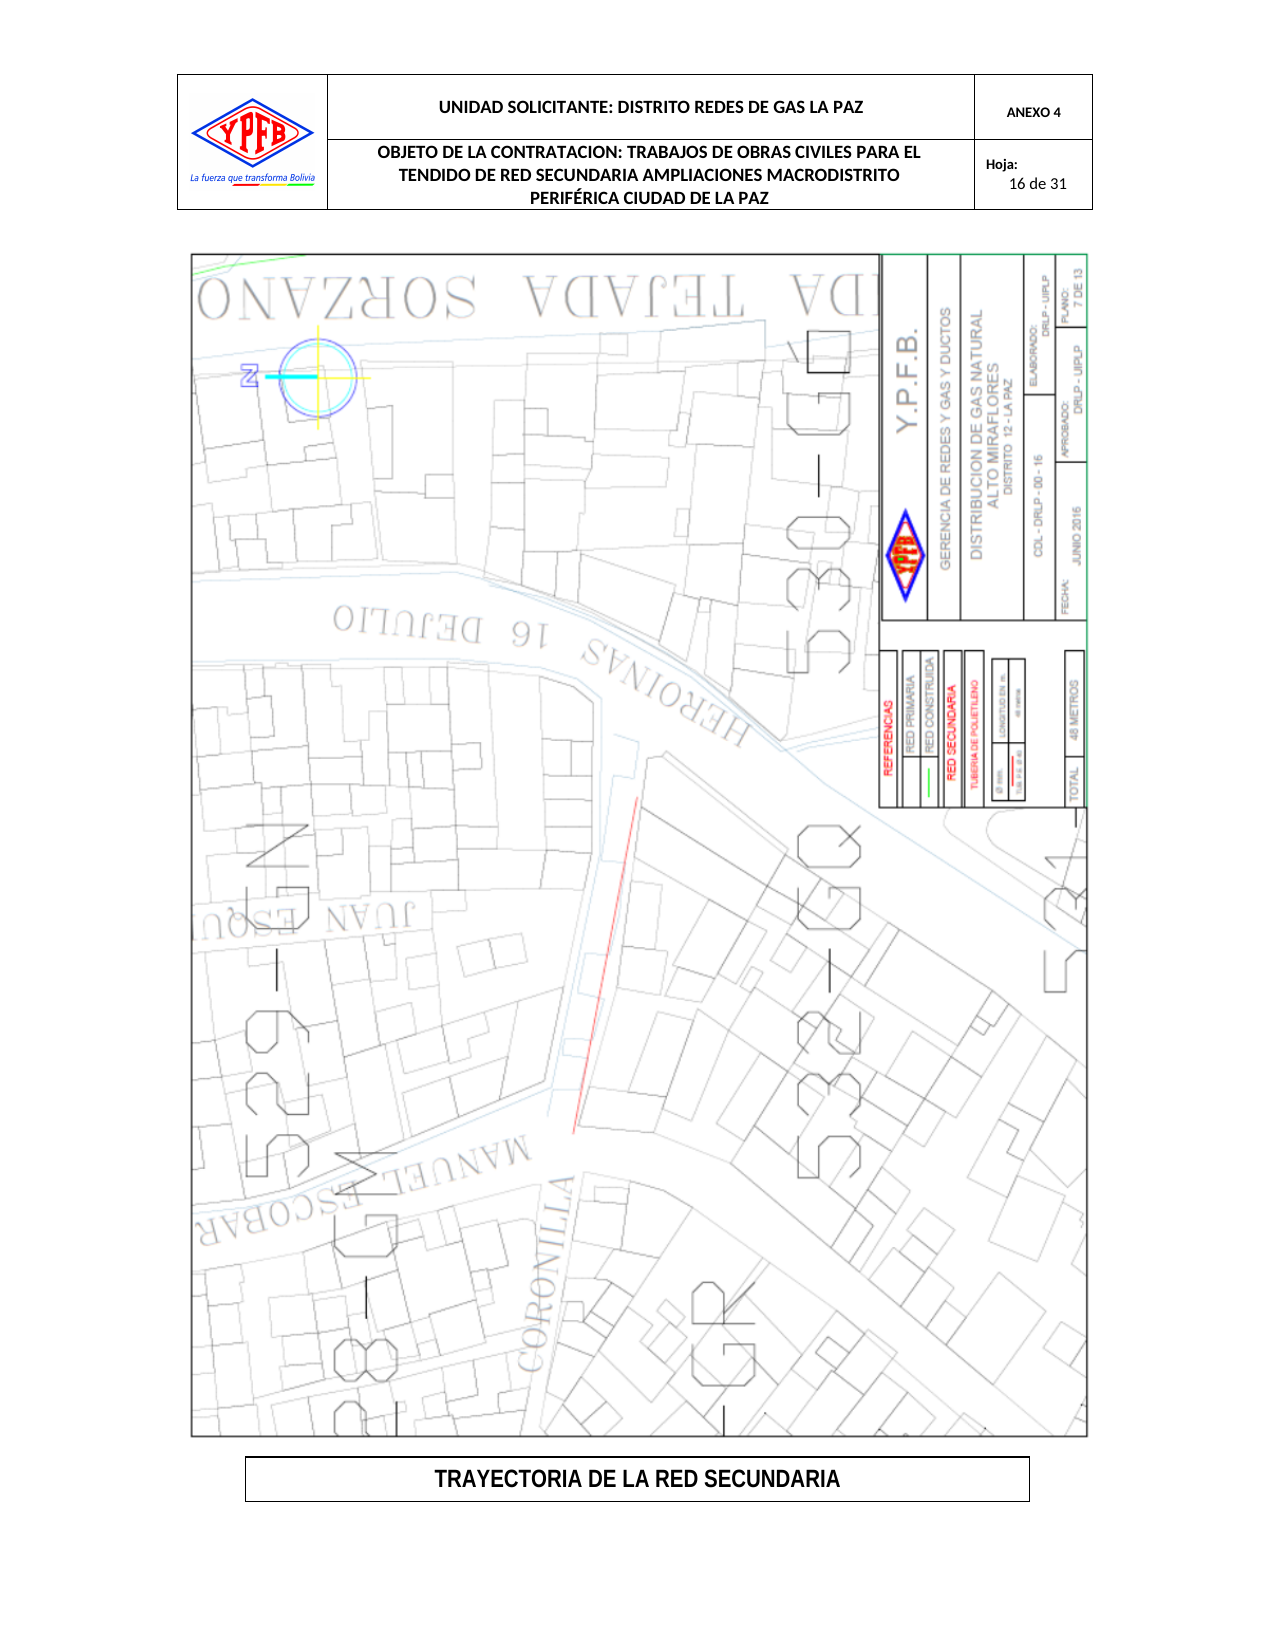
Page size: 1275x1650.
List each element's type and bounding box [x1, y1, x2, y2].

picture [188, 93, 316, 191]
